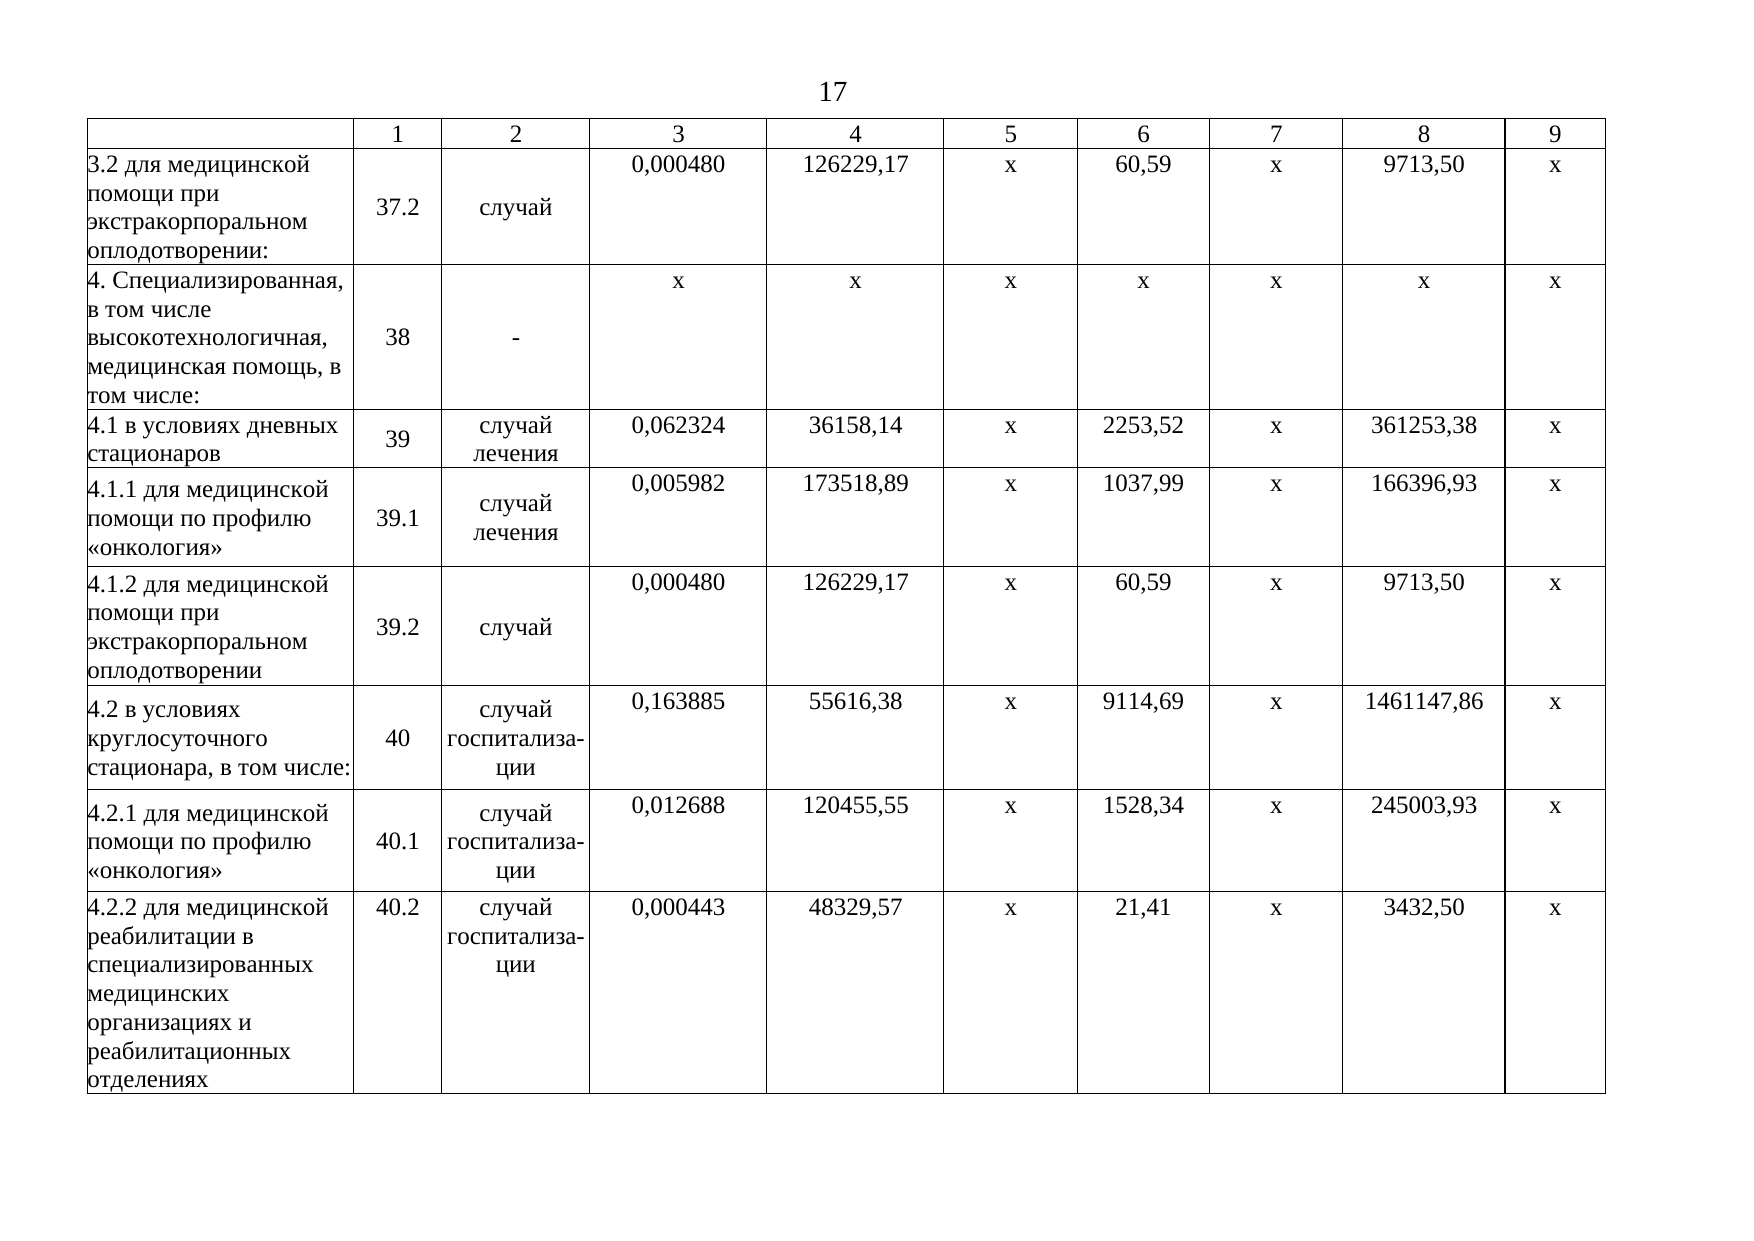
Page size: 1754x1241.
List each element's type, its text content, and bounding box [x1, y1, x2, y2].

table_cell x [1506, 790, 1605, 891]
table_cell x [1210, 468, 1342, 566]
table_cell 60,59 [1078, 567, 1209, 685]
table_cell 173518,89 [767, 468, 943, 566]
table_cell x [1078, 265, 1209, 409]
table_cell 0,000480 [590, 567, 766, 685]
table_cell x [767, 265, 943, 409]
table_cell 0,000480 [590, 149, 766, 264]
table_cell 39.1 [354, 468, 441, 566]
table_cell x [1210, 265, 1342, 409]
table_cell x [1210, 790, 1342, 891]
table_cell 40.1 [354, 790, 441, 891]
table_cell x [1506, 686, 1605, 789]
table_cell 4.1 в условиях дневных стационаров [88, 410, 353, 467]
table_header 6 [1078, 119, 1209, 148]
table_cell x [944, 892, 1077, 1093]
table_cell 40.2 [354, 892, 441, 1093]
table_cell x [944, 686, 1077, 789]
table_cell 48329,57 [767, 892, 943, 1093]
table_cell 36158,14 [767, 410, 943, 467]
table_cell 3432,50 [1343, 892, 1504, 1093]
table_cell - [442, 265, 589, 409]
table_cell 3.2 для медицинской помощи при экстракорпоральном оплодотворении: [88, 149, 353, 264]
table_cell 1037,99 [1078, 468, 1209, 566]
table_cell 39.2 [354, 567, 441, 685]
table_cell 38 [354, 265, 441, 409]
table_cell 4.1.2 для медицинской помощи при экстракорпоральном оплодотворении [88, 567, 353, 685]
table_cell x [1210, 686, 1342, 789]
table_cell x [1506, 265, 1605, 409]
table_cell 2253,52 [1078, 410, 1209, 467]
table_cell 126229,17 [767, 567, 943, 685]
table_cell 4.2.1 для медицинской помощи по профилю «онкология» [88, 790, 353, 891]
table_cell x [944, 567, 1077, 685]
table_cell 361253,38 [1343, 410, 1504, 467]
table_header 3 [590, 119, 766, 148]
table_header 9 [1506, 119, 1605, 148]
table_cell 21,41 [1078, 892, 1209, 1093]
table_cell 60,59 [1078, 149, 1209, 264]
table_cell 0,062324 [590, 410, 766, 467]
table_cell 1461147,86 [1343, 686, 1504, 789]
table_cell 126229,17 [767, 149, 943, 264]
table_header 7 [1210, 119, 1342, 148]
table_cell 9713,50 [1343, 567, 1504, 685]
table_cell 120455,55 [767, 790, 943, 891]
table_cell x [1343, 265, 1504, 409]
table_cell 0,163885 [590, 686, 766, 789]
table_cell x [1506, 892, 1605, 1093]
table_cell 4.2 в условиях круглосуточного стационара, в том числе: [88, 686, 353, 789]
table_cell x [1210, 892, 1342, 1093]
table_cell 40 [354, 686, 441, 789]
table_cell x [1210, 567, 1342, 685]
table_cell случай госпитализа-ции [442, 892, 589, 1093]
table_cell 4. Специализированная, в том числе высокотехнологичная, медицинская помощь, в том числе: [88, 265, 353, 409]
table_cell 166396,93 [1343, 468, 1504, 566]
table_cell 0,012688 [590, 790, 766, 891]
table_cell случай лечения [442, 468, 589, 566]
table_cell x [1506, 149, 1605, 264]
table_cell 55616,38 [767, 686, 943, 789]
table_cell x [944, 410, 1077, 467]
table_cell случай [442, 149, 589, 264]
table_cell 4.1.1 для медицинской помощи по профилю «онкология» [88, 468, 353, 566]
table_cell случай госпитализа-ции [442, 790, 589, 891]
table_cell 9114,69 [1078, 686, 1209, 789]
table_header 2 [442, 119, 589, 148]
table_header [88, 119, 353, 148]
table_cell 0,005982 [590, 468, 766, 566]
table_cell 9713,50 [1343, 149, 1504, 264]
table_cell x [944, 265, 1077, 409]
table_header 4 [767, 119, 943, 148]
table_cell случай [442, 567, 589, 685]
table_cell x [944, 149, 1077, 264]
table_cell 0,000443 [590, 892, 766, 1093]
table_cell x [944, 468, 1077, 566]
table_cell x [944, 790, 1077, 891]
table_cell x [1506, 468, 1605, 566]
table_cell 1528,34 [1078, 790, 1209, 891]
table_header 5 [944, 119, 1077, 148]
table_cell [88, 892, 353, 1093]
table_cell x [1210, 410, 1342, 467]
table_cell x [1210, 149, 1342, 264]
table_cell x [590, 265, 766, 409]
table_header 8 [1343, 119, 1504, 148]
table_cell случай лечения [442, 410, 589, 467]
table_cell 39 [354, 410, 441, 467]
table_cell случай госпитализа-ции [442, 686, 589, 789]
table_header 1 [354, 119, 441, 148]
table_cell x [1506, 567, 1605, 685]
table_cell x [1506, 410, 1605, 467]
table_cell 245003,93 [1343, 790, 1504, 891]
table_cell 37.2 [354, 149, 441, 264]
